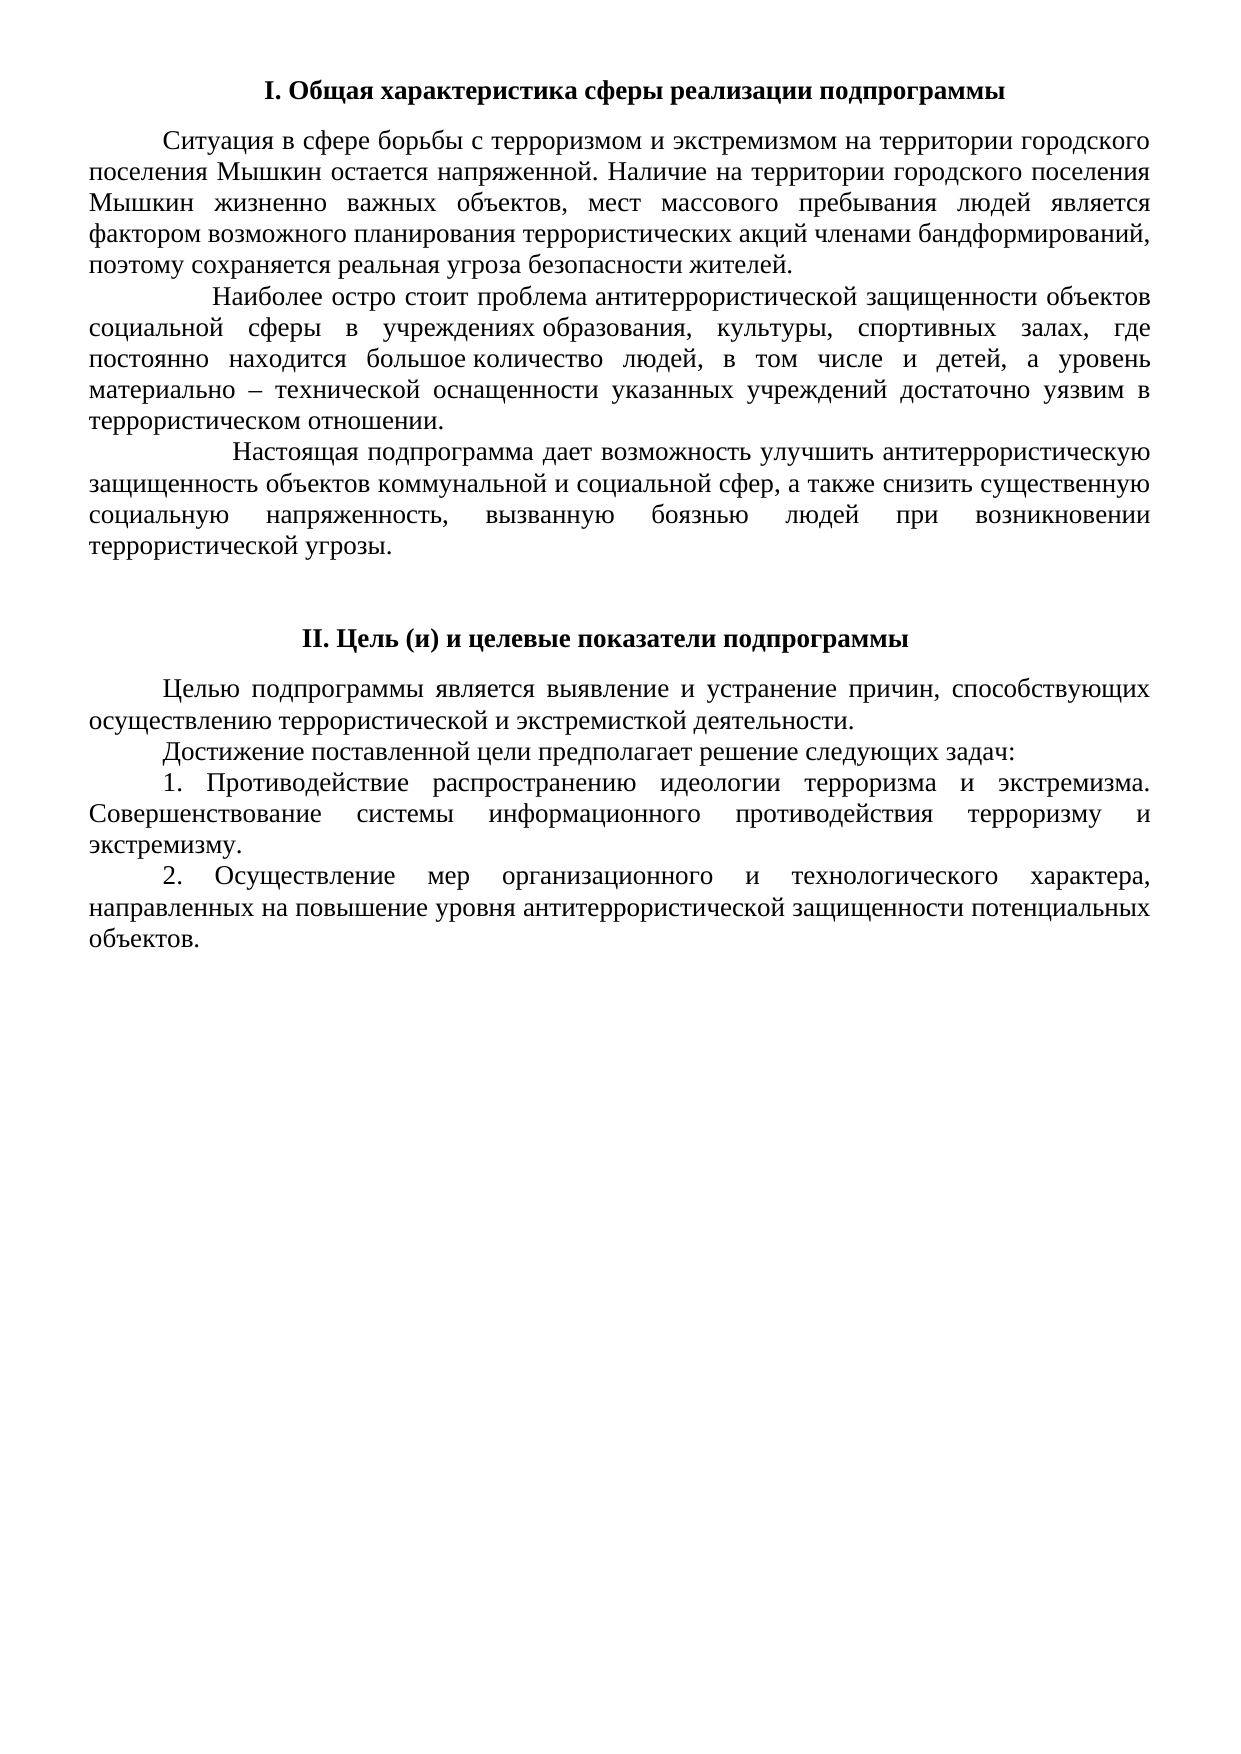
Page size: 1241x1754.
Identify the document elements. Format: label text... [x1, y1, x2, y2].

text Ситуация в сфере борьбы с терроризмом и экстремизмом на территории городского поселения Мышкин остается напряженной. Наличие на территории городского поселения Мышкин жизненно важных объектов, мест массового пребывания людей является фактором возможного планирования террористических акций членами бандформирований, поэтому сохраняется реальная угроза безопасности жителей. [89, 124, 1152, 280]
text Достижение поставленной цели предполагает решение следующих задач: [89, 735, 1152, 766]
text II. Цель (и) и целевые показатели подпрограммы [59, 622, 1152, 653]
text Целью подпрограммы является выявление и устранение причин, способствующих осуществлению террористической и экстремисткой деятельности. [89, 673, 1152, 735]
text Настоящая подпрограмма дает возможность улучшить антитеррористическую защищенность объектов коммунальной и социальной сфер, а также снизить существенную социальную напряженность, вызванную боязнью людей при возникновении террористической угрозы. [89, 436, 1152, 560]
text 1. Противодействие распространению идеологии терроризма и экстремизма. Совершенствование системы информационного противодействия терроризму и экстремизму. [89, 766, 1152, 859]
text 2. Осуществление мер организационного и технологического характера, направленных на повышение уровня антитеррористической защищенности потенциальных объектов. [89, 859, 1152, 953]
text I. Общая характеристика сферы реализации подпрограммы [118, 74, 1152, 105]
text Наиболее остро стоит проблема антитеррористической защищенности объектов социальной сферы в учреждениях образования, культуры, спортивных залах, где постоянно находится большое количество людей, в том числе и детей, а уровень материально – технической оснащенности указанных учреждений достаточно уязвим в террористическом отношении. [89, 280, 1152, 436]
